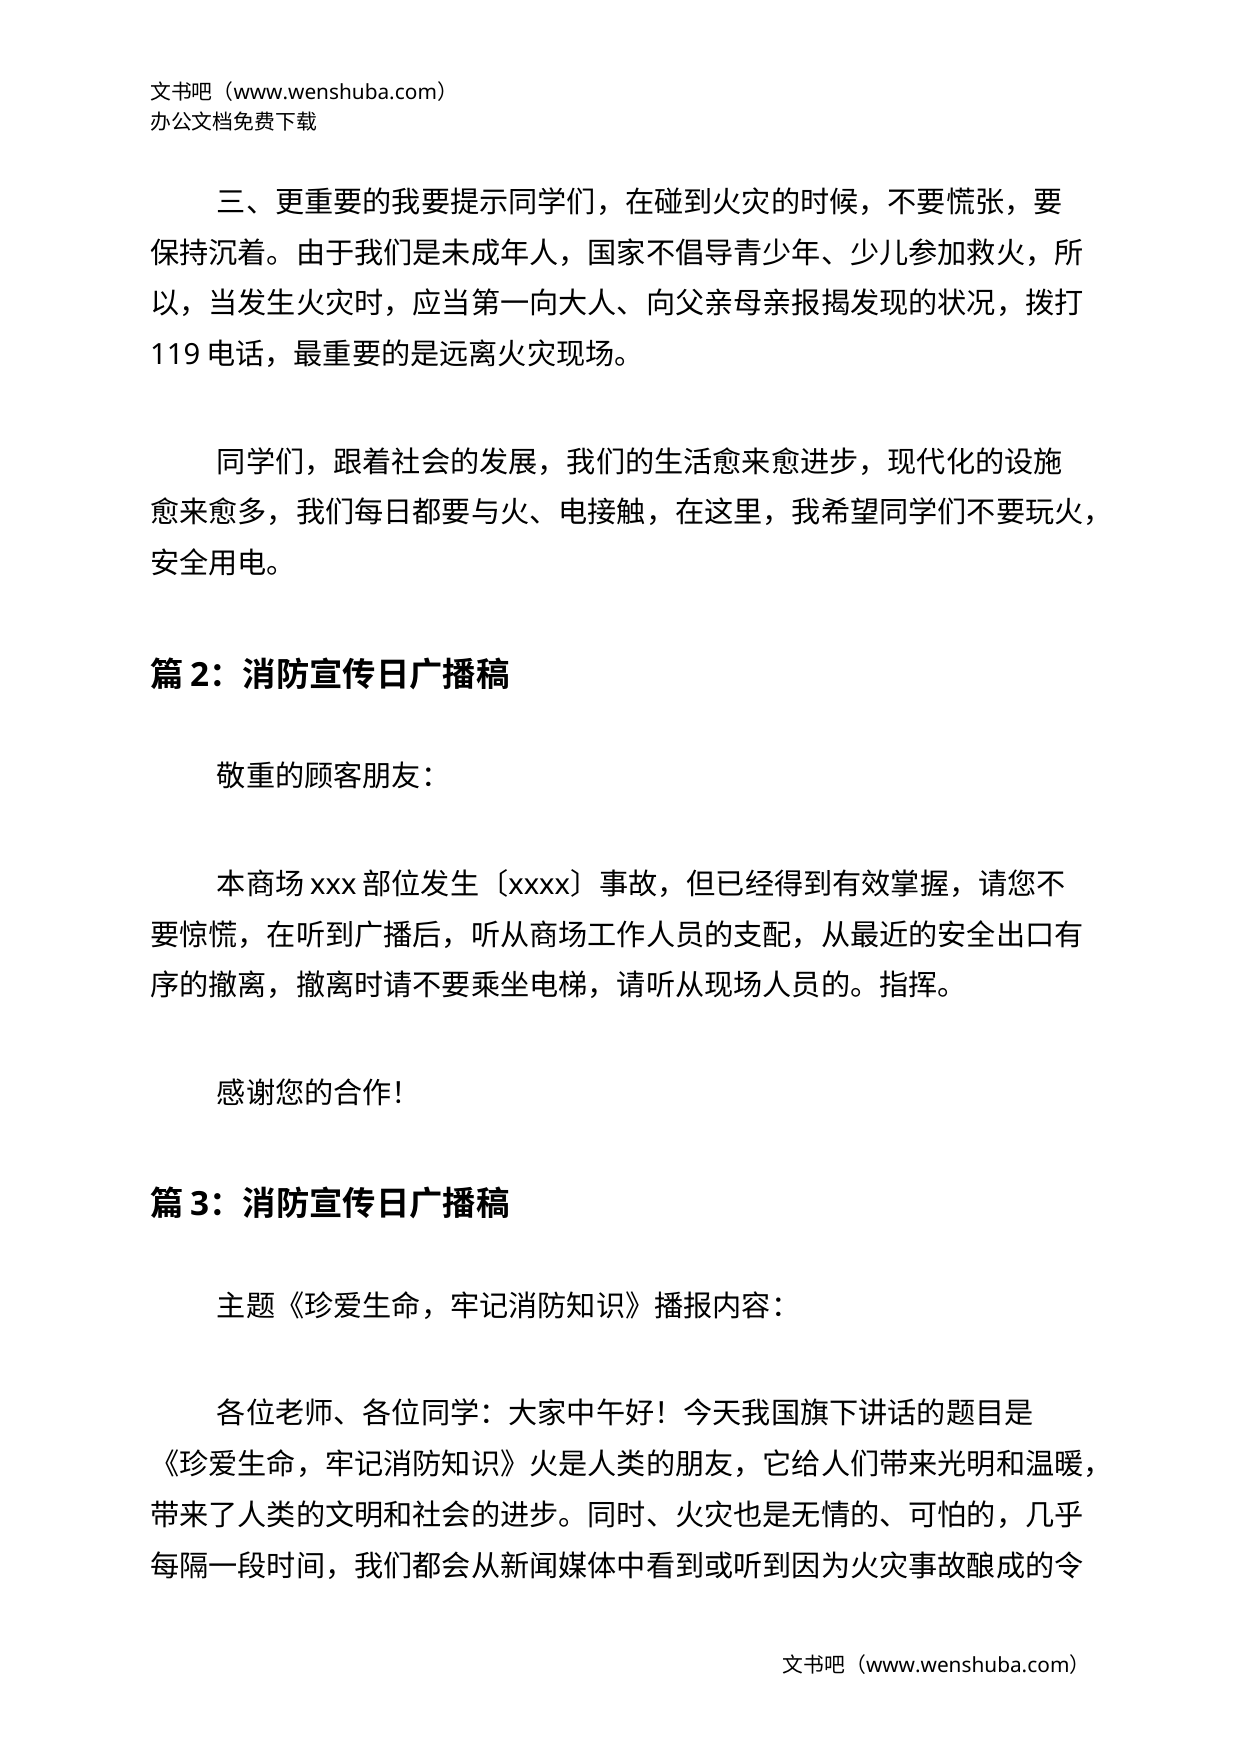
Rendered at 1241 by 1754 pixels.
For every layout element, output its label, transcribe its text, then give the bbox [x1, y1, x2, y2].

text 敬重的顾客朋友： [150, 753, 1090, 795]
text 本商场xxx部位发生〔xxxx〕事故，但已经得到有效掌握，请您不要惊慌，在听到广播后，听从商场工作人员的支配，从最近的安全出口有序的撤离，撤离时请不要乘坐电梯，请听从现场人员的。指挥。 [150, 860, 1090, 1004]
text 三、更重要的我要提示同学们，在碰到火灾的时候，不要慌张，要保持沉着。由于我们是未成年人，国家不倡导青少年、少儿参加救火，所以，当发生火灾时，应当第一向大人、向父亲母亲报揭发现的状况，拨打119电话，最重要的是远离火灾现场。 [150, 178, 1090, 373]
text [150, 1390, 1090, 1584]
text 同学们，跟着社会的发展，我们的生活愈来愈进步，现代化的设施愈来愈多，我们每日都要与火、电接触，在这里，我希望同学们不要玩火，安全用电。 [150, 438, 1090, 582]
text 感谢您的合作！ [150, 1069, 1090, 1112]
text 篇2：消防宣传日广播稿 [150, 647, 1090, 696]
text 主题《珍爱生命，牢记消防知识》播报内容： [150, 1282, 1090, 1325]
text 篇3：消防宣传日广播稿 [150, 1177, 1090, 1226]
